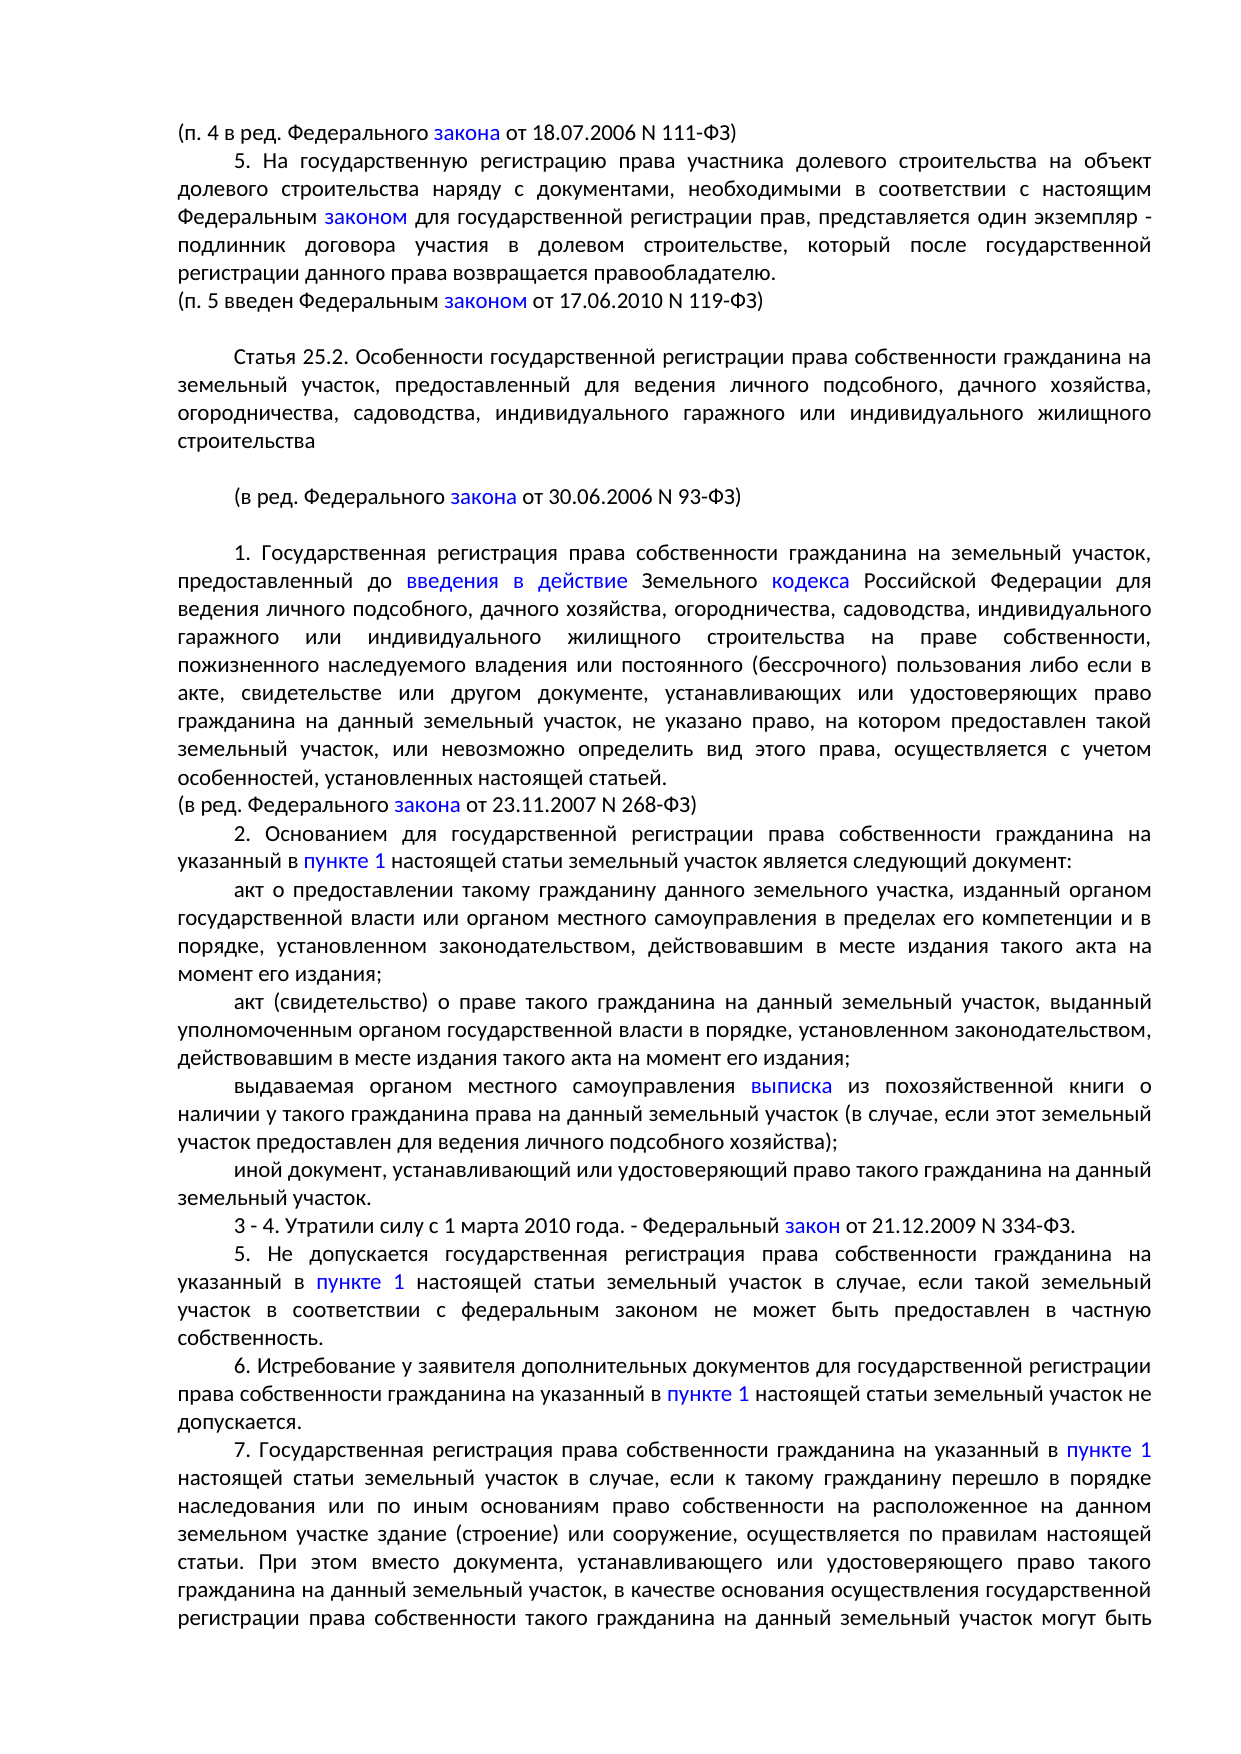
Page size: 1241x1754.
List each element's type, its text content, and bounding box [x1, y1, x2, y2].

text иной документ, устанавливающий или удостоверяющий право такого гражданина на данный земельный участок. [177, 1155, 1152, 1211]
text акт о предоставлении такому гражданину данного земельного участка, изданный органом государственной власти или органом местного самоуправления в пределах его компетенции и в порядке, установленном законодательством, действовавшим в месте издания такого акта на момент его издания; [177, 875, 1152, 987]
text (в ред. Федерального закона от 30.06.2006 N 93-ФЗ) [177, 482, 1152, 510]
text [177, 1435, 1152, 1631]
text (п. 4 в ред. Федерального закона от 18.07.2006 N 111-ФЗ) [177, 118, 1152, 146]
text выдаваемая органом местного самоуправления выписка из похозяйственной книги о наличии у такого гражданина права на данный земельный участок (в случае, если этот земельный участок предоставлен для ведения личного подсобного хозяйства); [177, 1071, 1152, 1155]
text 3 - 4. Утратили силу с 1 марта 2010 года. - Федеральный закон от 21.12.2009 N 334-ФЗ. [177, 1211, 1152, 1239]
text акт (свидетельство) о праве такого гражданина на данный земельный участок, выданный уполномоченным органом государственной власти в порядке, установленном законодательством, действовавшим в месте издания такого акта на момент его издания; [177, 987, 1152, 1071]
text 5. Не допускается государственная регистрация права собственности гражданина на указанный в пункте 1 настоящей статьи земельный участок в случае, если такой земельный участок в соответствии с федеральным законом не может быть предоставлен в частную собственность. [177, 1239, 1152, 1351]
text (п. 5 введен Федеральным законом от 17.06.2010 N 119-ФЗ) [177, 286, 1152, 314]
text 2. Основанием для государственной регистрации права собственности гражданина на указанный в пункте 1 настоящей статьи земельный участок является следующий документ: [177, 819, 1152, 875]
text 5. На государственную регистрацию права участника долевого строительства на объект долевого строительства наряду с документами, необходимыми в соответствии с настоящим Федеральным законом для государственной регистрации прав, представляется один экземпляр - подлинник договора участия в долевом строительстве, который после государственной регистрации данного права возвращается правообладателю. [177, 146, 1152, 286]
text Статья 25.2. Особенности государственной регистрации права собственности гражданина на земельный участок, предоставленный для ведения личного подсобного, дачного хозяйства, огородничества, садоводства, индивидуального гаражного или индивидуального жилищного строительства [177, 342, 1152, 454]
text 1. Государственная регистрация права собственности гражданина на земельный участок, предоставленный до введения в действие Земельного кодекса Российской Федерации для ведения личного подсобного, дачного хозяйства, огородничества, садоводства, индивидуального гаражного или индивидуального жилищного строительства на праве собственности, пожизненного наследуемого владения или постоянного (бессрочного) пользования либо если в акте, свидетельстве или другом документе, устанавливающих или удостоверяющих право гражданина на данный земельный участок, не указано право, на котором предоставлен такой земельный участок, или невозможно определить вид этого права, осуществляется с учетом особенностей, установленных настоящей статьей. [177, 538, 1152, 791]
text (в ред. Федерального закона от 23.11.2007 N 268-ФЗ) [177, 791, 1152, 819]
text 6. Истребование у заявителя дополнительных документов для государственной регистрации права собственности гражданина на указанный в пункте 1 настоящей статьи земельный участок не допускается. [177, 1351, 1152, 1435]
